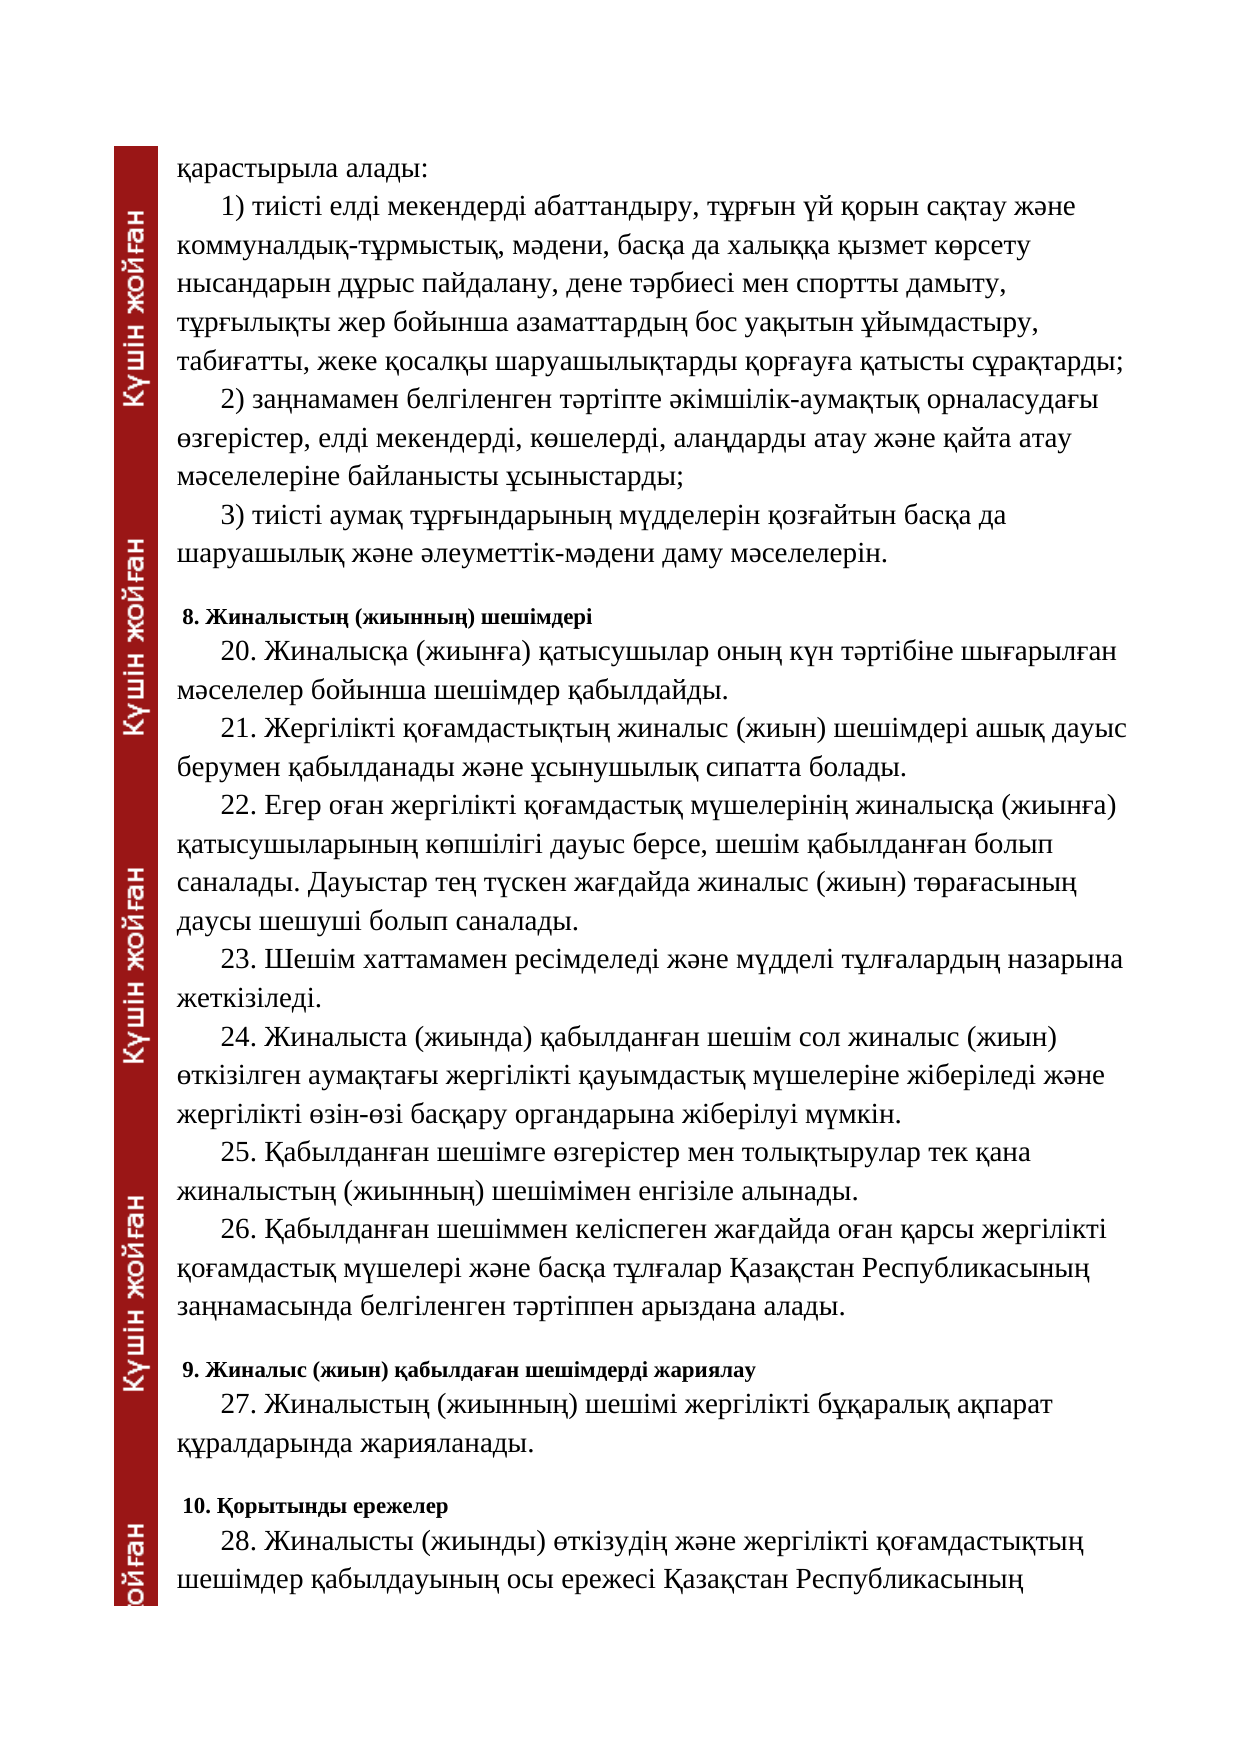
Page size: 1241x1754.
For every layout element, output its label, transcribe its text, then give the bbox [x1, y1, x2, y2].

text 9. Жиналыс (жиын) қабылдаған шешімдерді жариялау [112, 1356, 1128, 1382]
picture [114, 146, 158, 150]
text 10. Қорытынды ережелер [112, 1492, 1128, 1519]
text 27. Жиналыстың (жиынның) шешімі жергілікті бұқаралық ақпарат құралдарында жарияланады. [112, 1386, 1128, 1488]
picture [114, 629, 158, 633]
picture [114, 1595, 158, 1606]
picture [114, 1519, 158, 1523]
picture [114, 1352, 158, 1356]
picture [114, 599, 158, 603]
picture [114, 1488, 158, 1492]
text 20. Жиналысқа (жиынға) қатысушылар оның күн тәртібіне шығарылған мәселелер бойынша шешімдер қабылдайды. 21. Жергілікті қоғамдастықтың жиналыс (жиын) шешімдері ашық дауыс берумен қабылданады және ұсынушылық сипатта болады. 22. Егер оған жергілікті қоғамдастық мүшелерінің жиналысқа (жиынға) қатысушыларының көпшілігі дауыс берсе, шешім қабылданған болып саналады. Дауыстар тең түскен жағдайда жиналыс (жиын) төрағасының даусы шешуші болып саналады. 23. Шешім хаттамамен ресімделеді және мүдделі тұлғалардың назарына жеткізіледі. 24. Жиналыста (жиында) қабылданған шешім сол жиналыс (жиын) өткізілген аумақтағы жергілікті қауымдастық мүшелеріне жіберіледі және жергілікті өзін-өзі басқару органдарына жіберілуі мүмкін. 25. Қабылданған шешімге өзгерістер мен толықтырулар тек қана жиналыстың (жиынның) шешімімен енгізіле алынады. 26. Қабылданған шешіммен келіспеген жағдайда оған қарсы жергілікті қоғамдастық мүшелері және басқа тұлғалар Қазақстан Республикасының заңнамасында белгіленген тәртіппен арыздана алады. [112, 633, 1128, 1352]
picture [114, 1382, 158, 1386]
text 8. Жиналыстың (жиынның) шешімдері [112, 603, 1128, 629]
